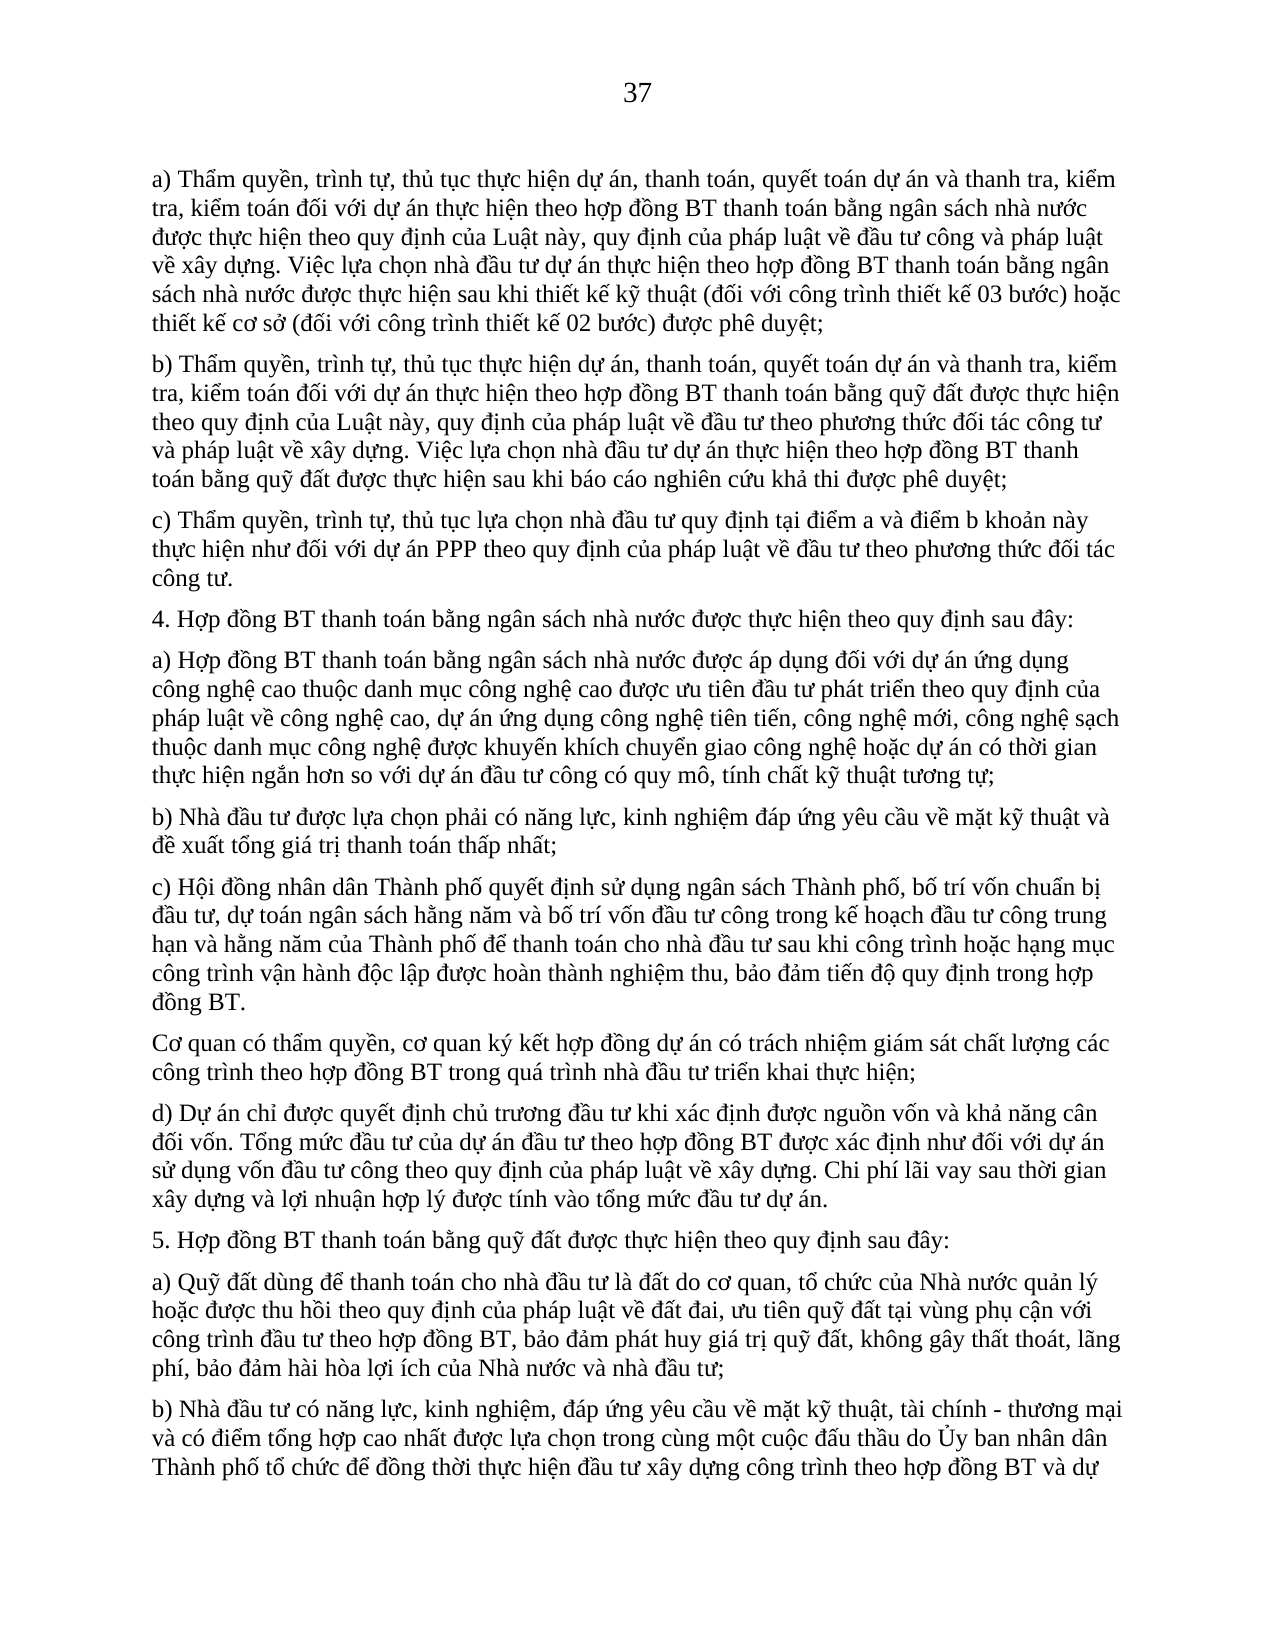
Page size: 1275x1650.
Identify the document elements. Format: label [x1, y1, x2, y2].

table_cell [150, 150, 1125, 1482]
